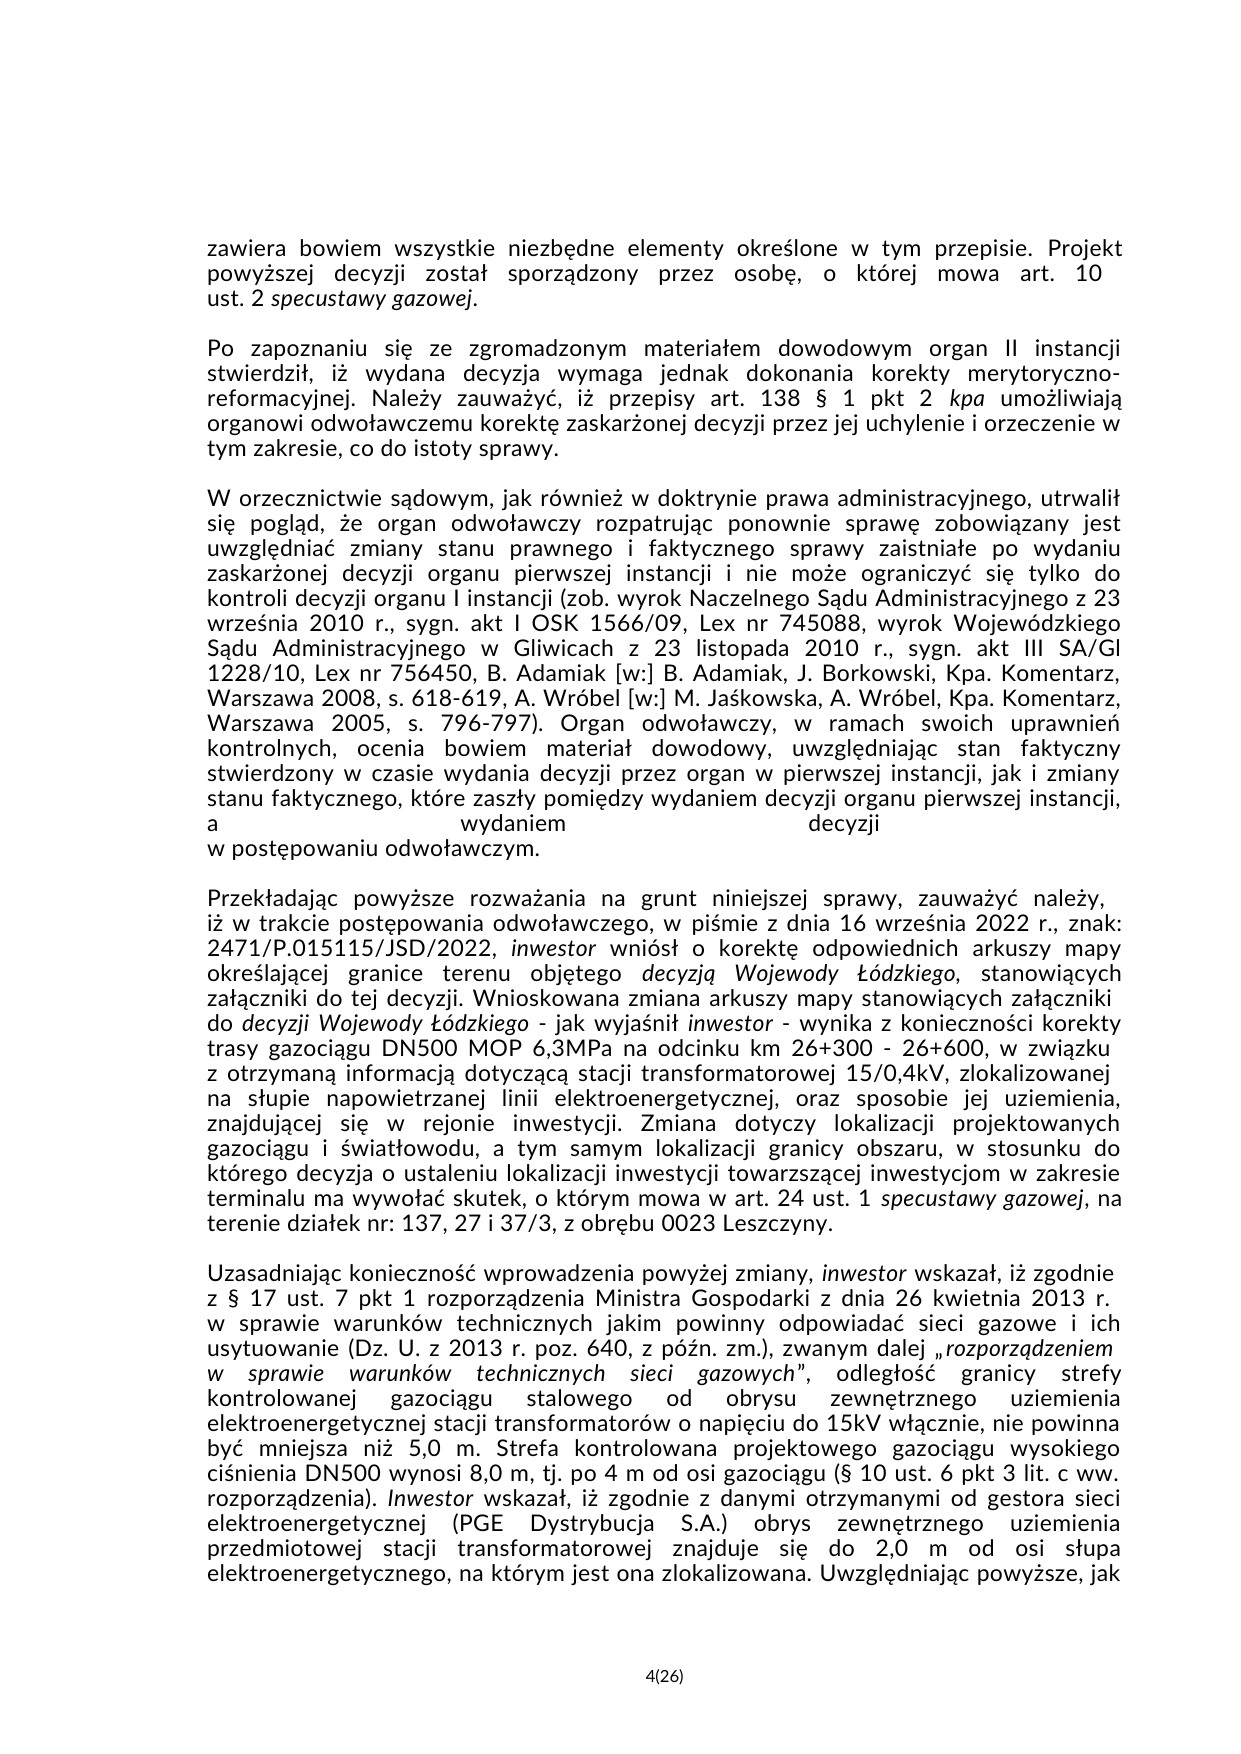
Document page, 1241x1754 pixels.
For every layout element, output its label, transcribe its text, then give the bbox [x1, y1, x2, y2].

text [207, 236, 1122, 311]
text Po zapoznaniu się ze zgromadzonym materiałem dowodowym organ II instancji stwierdził, iż wydana decyzja wymaga jednak dokonania korekty merytoryczno-reformacyjnej. Należy zauważyć, iż przepisy art. 138 § 1 pkt 2 kpa umożliwiają organowi odwoławczemu korektę zaskarżonej decyzji przez jej uchylenie i orzeczenie w tym zakresie, co do istoty sprawy. [207, 336, 1122, 461]
text W orzecznictwie sądowym, jak również w doktrynie prawa administracyjnego, utrwalił się pogląd, że organ odwoławczy rozpatrując ponownie sprawę zobowiązany jest uwzględniać zmiany stanu prawnego i faktycznego sprawy zaistniałe po wydaniu zaskarżonej decyzji organu pierwszej instancji i nie może ograniczyć się tylko do kontroli decyzji organu I instancji (zob. wyrok Naczelnego Sądu Administracyjnego z 23 września 2010 r., sygn. akt I OSK 1566/09, Lex nr 745088, wyrok Wojewódzkiego Sądu Administracyjnego w Gliwicach z 23 listopada 2010 r., sygn. akt III SA/Gl 1228/10, Lex nr 756450, B. Adamiak [w:] B. Adamiak, J. Borkowski, Kpa. Komentarz, Warszawa 2008, s. 618-619, A. Wróbel [w:] M. Jaśkowska, A. Wróbel, Kpa. Komentarz, Warszawa 2005, s. 796-797). Organ odwoławczy, w ramach swoich uprawnień kontrolnych, ocenia bowiem materiał dowodowy, uwzględniając stan faktyczny stwierdzony w czasie wydania decyzji przez organ w pierwszej instancji, jak i zmiany stanu faktycznego, które zaszły pomiędzy wydaniem decyzji organu pierwszej instancji, a wydaniem decyzji w postępowaniu odwoławczym. [207, 486, 1122, 861]
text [207, 1261, 1122, 1586]
text Przekładając powyższe rozważania na grunt niniejszej sprawy, zauważyć należy, iż w trakcie postępowania odwoławczego, w piśmie z dnia 16 września 2022 r., znak: 2471/P.015115/JSD/2022, inwestor wniósł o korektę odpowiednich arkuszy mapy określającej granice terenu objętego decyzją Wojewody Łódzkiego, stanowiących załączniki do tej decyzji. Wnioskowana zmiana arkuszy mapy stanowiących załączniki do decyzji Wojewody Łódzkiego - jak wyjaśnił inwestor - wynika z konieczności korekty trasy gazociągu DN500 MOP 6,3MPa na odcinku km 26+300 - 26+600, w związku z otrzymaną informacją dotyczącą stacji transformatorowej 15/0,4kV, zlokalizowanej na słupie napowietrzanej linii elektroenergetycznej, oraz sposobie jej uziemienia, znajdującej się w rejonie inwestycji. Zmiana dotyczy lokalizacji projektowanych gazociągu i światłowodu, a tym samym lokalizacji granicy obszaru, w stosunku do którego decyzja o ustaleniu lokalizacji inwestycji towarzszącej inwestycjom w zakresie terminalu ma wywołać skutek, o którym mowa w art. 24 ust. 1 specustawy gazowej, na terenie działek nr: 137, 27 i 37/3, z obrębu 0023 Leszczyny. [207, 886, 1122, 1236]
